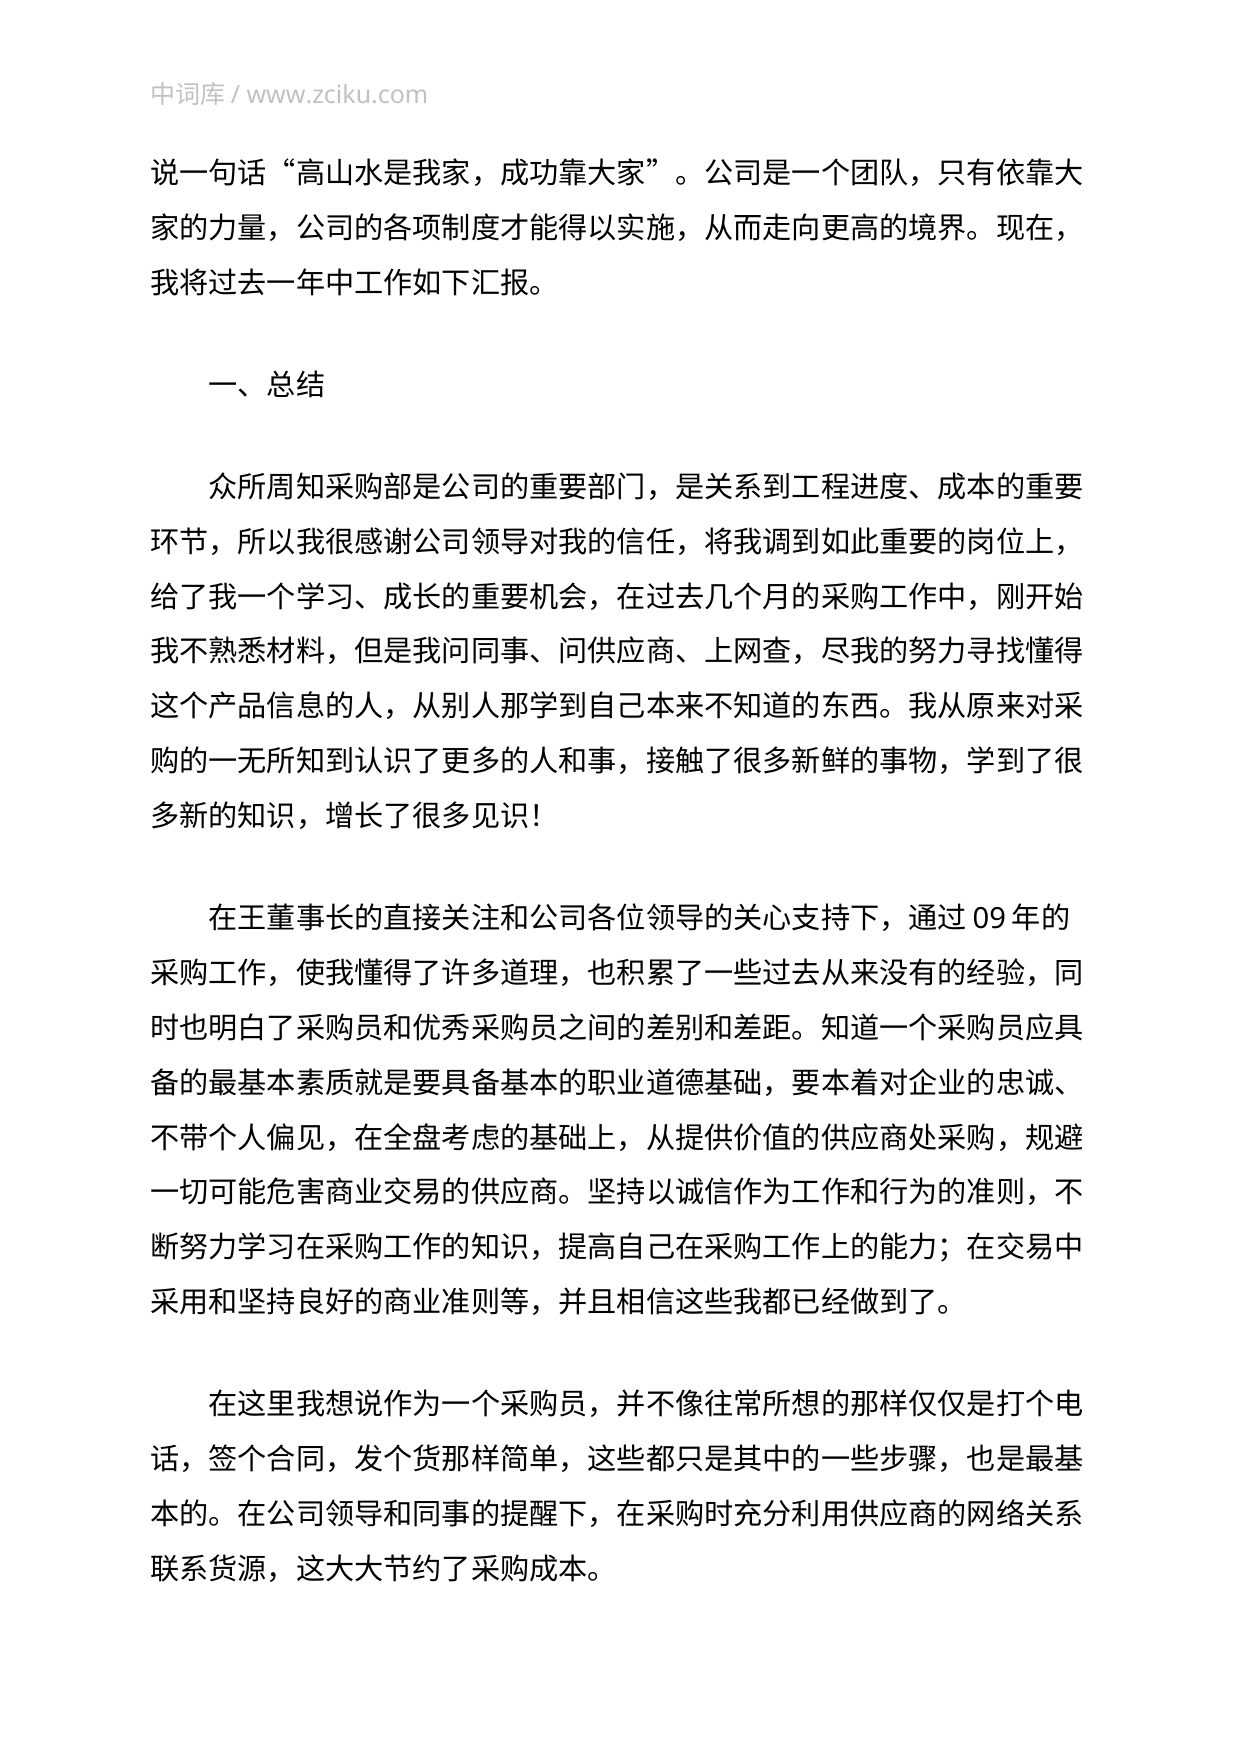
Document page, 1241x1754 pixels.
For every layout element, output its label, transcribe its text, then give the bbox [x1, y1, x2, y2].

text 一、总结 [150, 362, 1090, 404]
text 众所周知采购部是公司的重要部门，是关系到工程进度、成本的重要环节，所以我很感谢公司领导对我的信任，将我调到如此重要的岗位上，给了我一个学习、成长的重要机会，在过去几个月的采购工作中，刚开始我不熟悉材料，但是我问同事、问供应商、上网查，尽我的努力寻找懂得这个产品信息的人，从别人那学到自己本来不知道的东西。我从原来对采购的一无所知到认识了更多的人和事，接触了很多新鲜的事物，学到了很多新的知识，增长了很多见识！ [150, 463, 1090, 835]
text 在这里我想说作为一个采购员，并不像往常所想的那样仅仅是打个电话，签个合同，发个货那样简单，这些都只是其中的一些步骤，也是最基本的。在公司领导和同事的提醒下，在采购时充分利用供应商的网络关系联系货源，这大大节约了采购成本。 [150, 1381, 1090, 1588]
text 在王董事长的直接关注和公司各位领导的关心支持下，通过09年的采购工作，使我懂得了许多道理，也积累了一些过去从来没有的经验，同时也明白了采购员和优秀采购员之间的差别和差距。知道一个采购员应具备的最基本素质就是要具备基本的职业道德基础，要本着对企业的忠诚、不带个人偏见，在全盘考虑的基础上，从提供价值的供应商处采购，规避一切可能危害商业交易的供应商。坚持以诚信作为工作和行为的准则，不断努力学习在采购工作的知识，提高自己在采购工作上的能力；在交易中采用和坚持良好的商业准则等，并且相信这些我都已经做到了。 [150, 894, 1090, 1321]
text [150, 150, 1090, 302]
